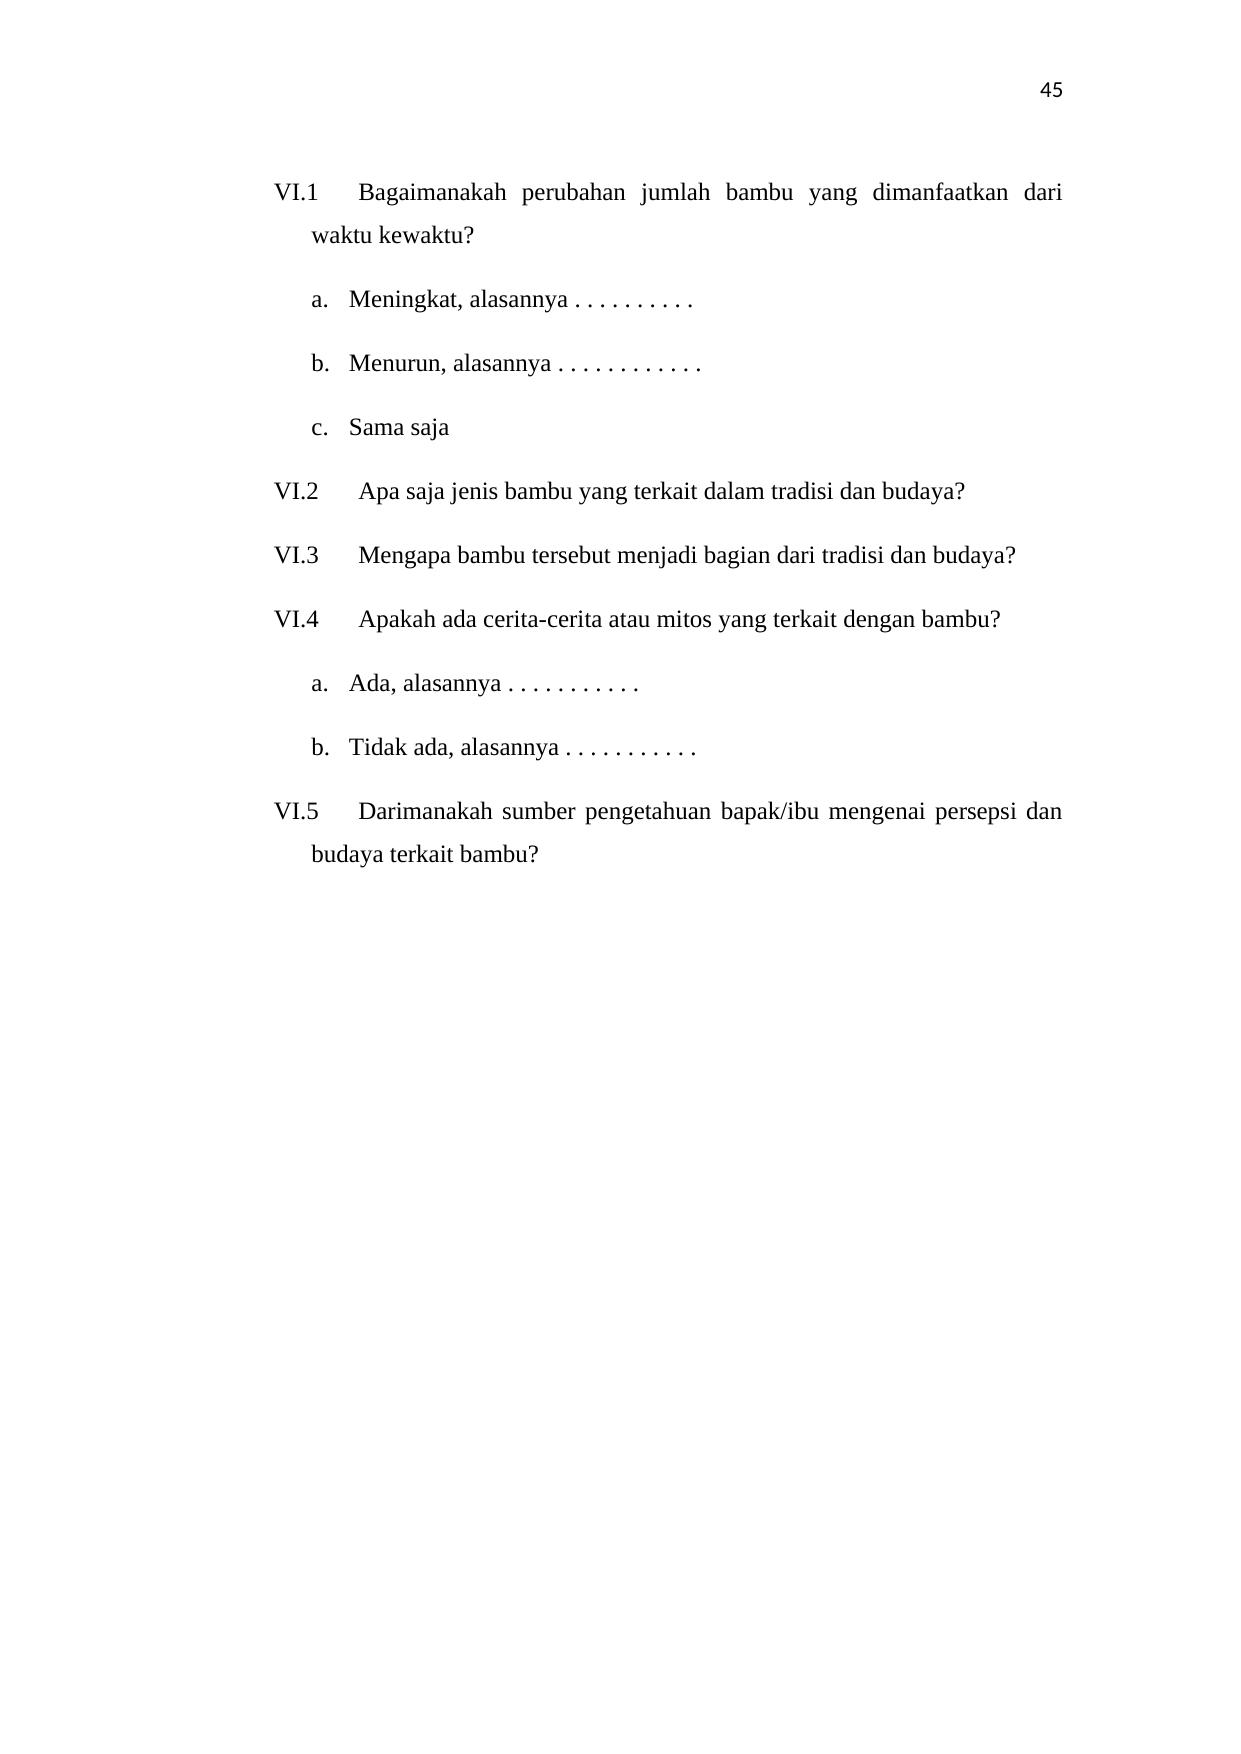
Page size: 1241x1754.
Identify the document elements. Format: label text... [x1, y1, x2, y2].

list Darimanakah sumber pengetahuan bapak/ibu mengenai persepsi dan budaya terkait bambu? [274, 796, 1063, 868]
list Apakah ada cerita-cerita atau mitos yang terkait dengan bambu? [274, 604, 1063, 633]
list Ada, alasannya . . . . . . . . . . . [311, 668, 1063, 697]
list Bagaimanakah perubahan jumlah bambu yang dimanfaatkan dari waktu kewaktu? [274, 177, 1063, 249]
list Sama saja [311, 412, 1063, 441]
list Apa saja jenis bambu yang terkait dalam tradisi dan budaya? [274, 476, 1063, 505]
list Mengapa bambu tersebut menjadi bagian dari tradisi dan budaya? [274, 540, 1063, 569]
list Menurun, alasannya . . . . . . . . . . . . [311, 348, 1063, 377]
list Tidak ada, alasannya . . . . . . . . . . . [311, 732, 1063, 761]
list Meningkat, alasannya . . . . . . . . . . [311, 284, 1063, 313]
